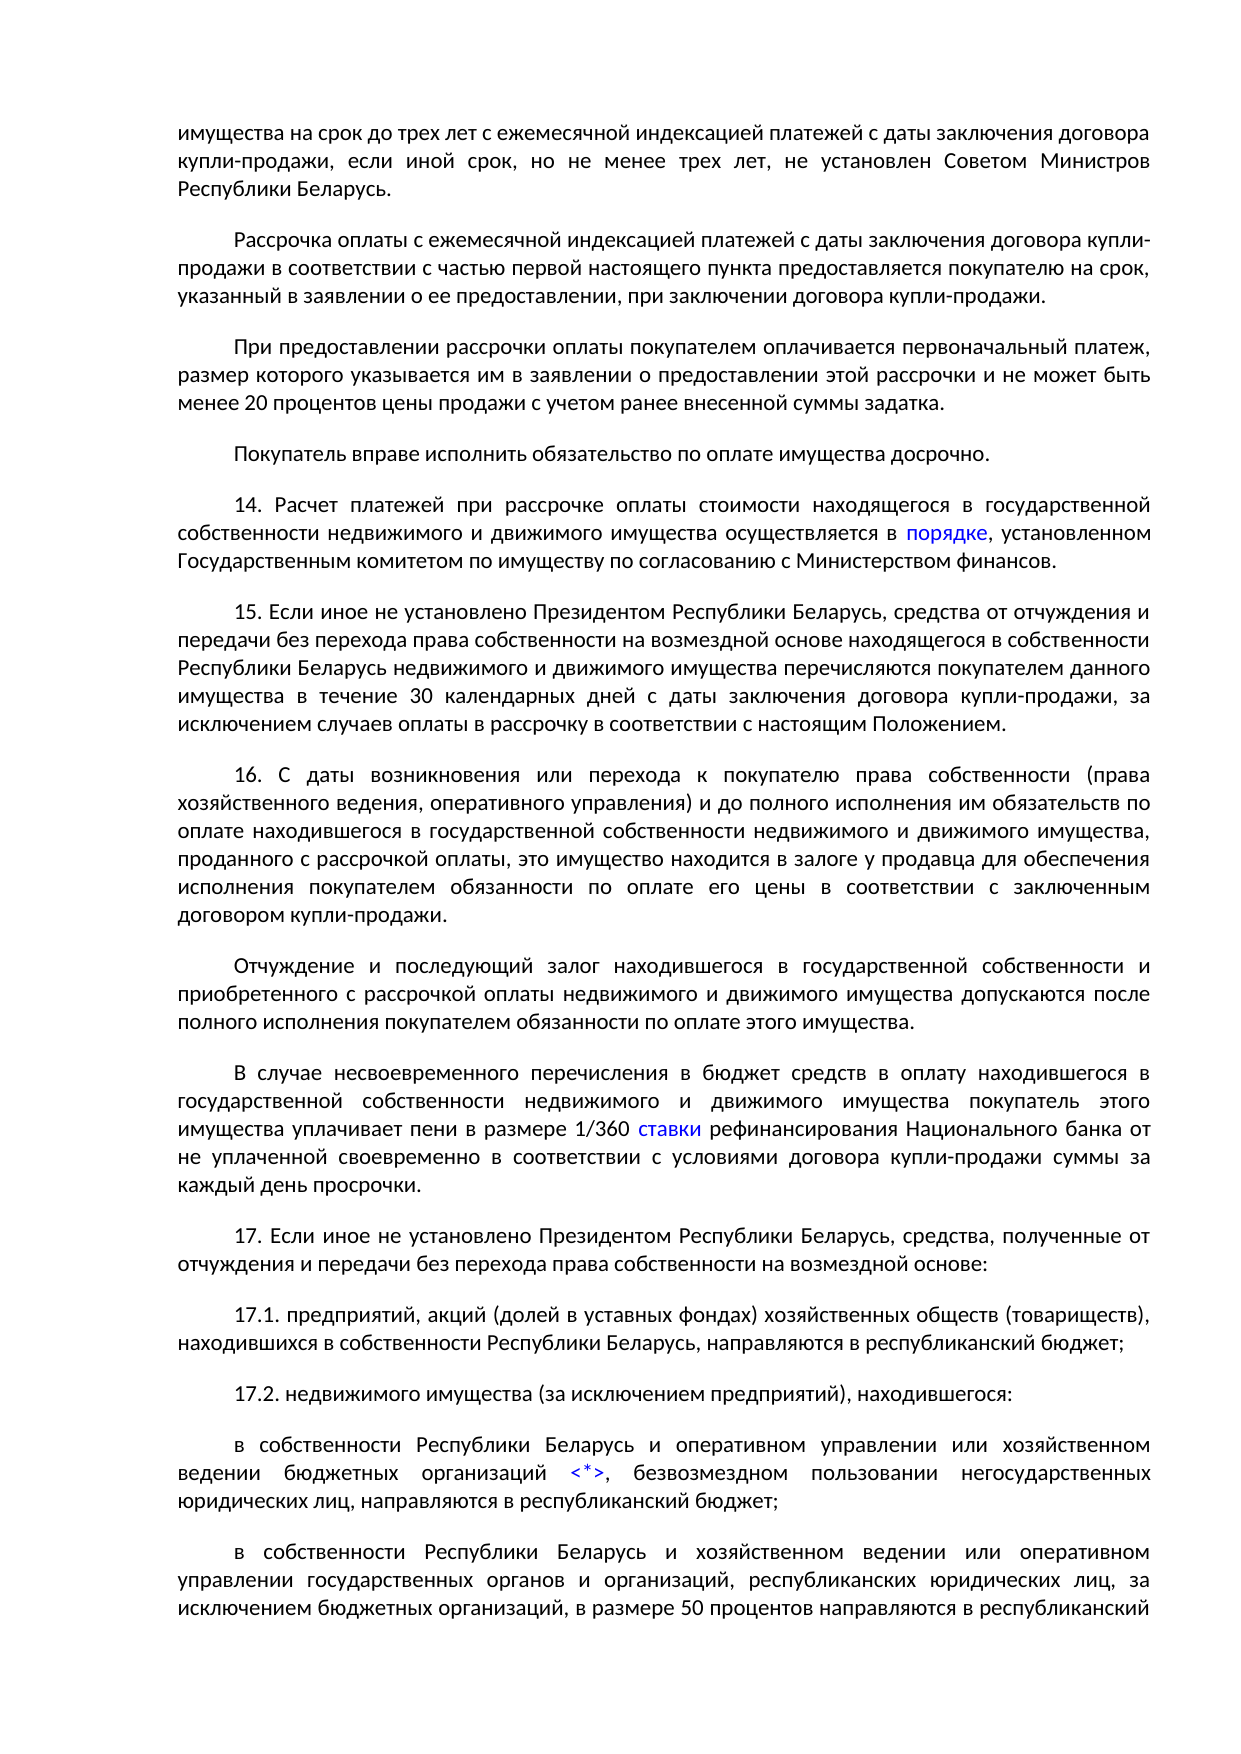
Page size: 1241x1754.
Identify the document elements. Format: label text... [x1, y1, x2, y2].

text 17.1. предприятий, акций (долей в уставных фондах) хозяйственных обществ (товариществ), находившихся в собственности Республики Беларусь, направляются в республиканский бюджет; [177, 1300, 1152, 1356]
text 17. Если иное не установлено Президентом Республики Беларусь, средства, полученные от отчуждения и передачи без перехода права собственности на возмездной основе: [177, 1221, 1152, 1277]
text Отчуждение и последующий залог находившегося в государственной собственности и приобретенного с рассрочкой оплаты недвижимого и движимого имущества допускаются после полного исполнения покупателем обязанности по оплате этого имущества. [177, 951, 1152, 1035]
text При предоставлении рассрочки оплаты покупателем оплачивается первоначальный платеж, размер которого указывается им в заявлении о предоставлении этой рассрочки и не может быть менее 20 процентов цены продажи с учетом ранее внесенной суммы задатка. [177, 332, 1152, 416]
text в собственности Республики Беларусь и оперативном управлении или хозяйственном ведении бюджетных организаций <*>, безвозмездном пользовании негосударственных юридических лиц, направляются в республиканский бюджет; [177, 1430, 1152, 1514]
text В случае несвоевременного перечисления в бюджет средств в оплату находившегося в государственной собственности недвижимого и движимого имущества покупатель этого имущества уплачивает пени в размере 1/360 ставки рефинансирования Национального банка от не уплаченной своевременно в соответствии с условиями договора купли-продажи суммы за каждый день просрочки. [177, 1058, 1152, 1198]
text 16. С даты возникновения или перехода к покупателю права собственности (права хозяйственного ведения, оперативного управления) и до полного исполнения им обязательств по оплате находившегося в государственной собственности недвижимого и движимого имущества, проданного с рассрочкой оплаты, это имущество находится в залоге у продавца для обеспечения исполнения покупателем обязанности по оплате его цены в соответствии с заключенным договором купли-продажи. [177, 760, 1152, 928]
text 14. Расчет платежей при рассрочке оплаты стоимости находящегося в государственной собственности недвижимого и движимого имущества осуществляется в порядке, установленном Государственным комитетом по имуществу по согласованию с Министерством финансов. [177, 490, 1152, 574]
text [177, 1537, 1152, 1621]
text Покупатель вправе исполнить обязательство по оплате имущества досрочно. [177, 439, 1152, 467]
text 17.2. недвижимого имущества (за исключением предприятий), находившегося: [177, 1379, 1152, 1407]
text Рассрочка оплаты с ежемесячной индексацией платежей с даты заключения договора купли-продажи в соответствии с частью первой настоящего пункта предоставляется покупателю на срок, указанный в заявлении о ее предоставлении, при заключении договора купли-продажи. [177, 225, 1152, 309]
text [177, 118, 1152, 202]
text 15. Если иное не установлено Президентом Республики Беларусь, средства от отчуждения и передачи без перехода права собственности на возмездной основе находящегося в собственности Республики Беларусь недвижимого и движимого имущества перечисляются покупателем данного имущества в течение 30 календарных дней с даты заключения договора купли-продажи, за исключением случаев оплаты в рассрочку в соответствии с настоящим Положением. [177, 597, 1152, 737]
